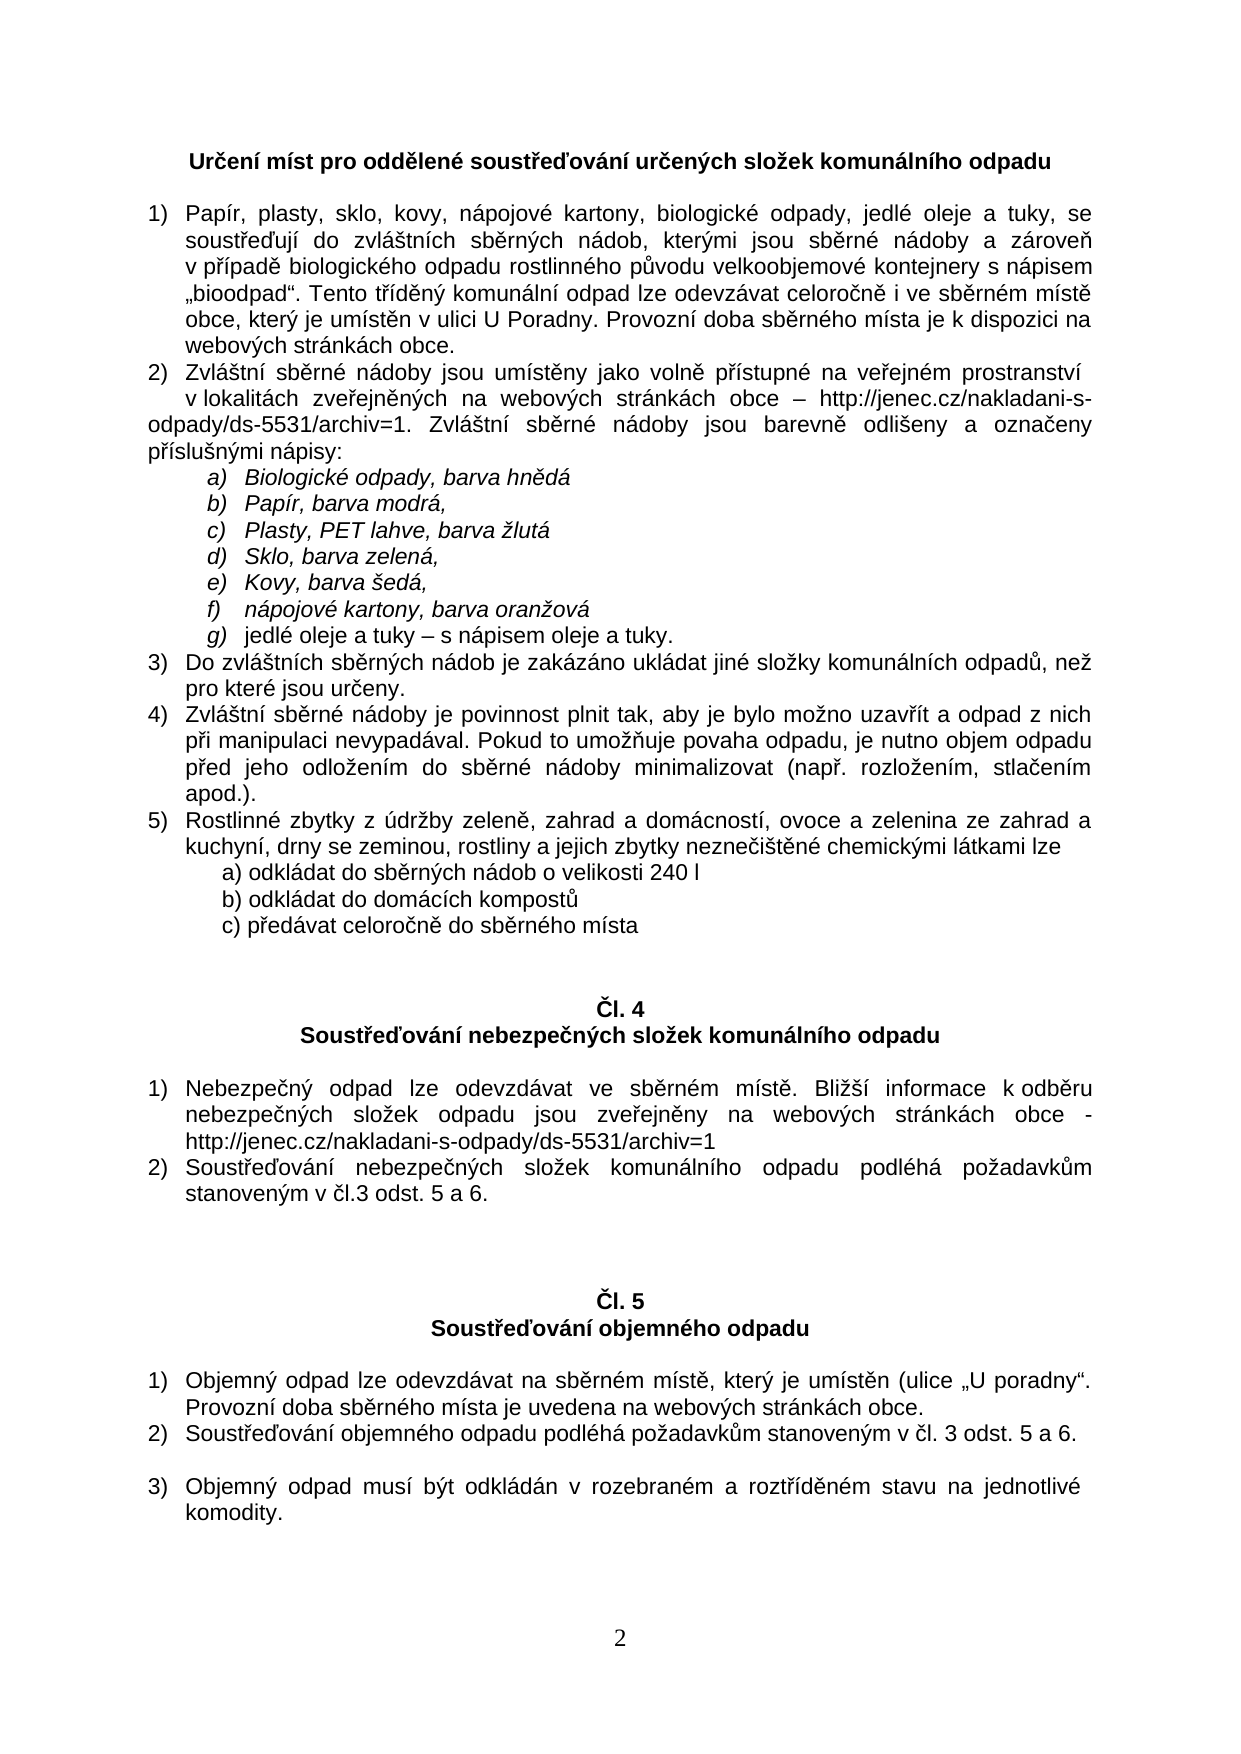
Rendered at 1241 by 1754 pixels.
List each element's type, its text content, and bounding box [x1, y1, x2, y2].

text c) předávat celoročně do sběrného místa [185, 912, 1092, 938]
list Rostlinné zbytky z údržby zeleně, zahrad a domácností, ovoce a zelenina ze zahrad a kuchyní, drny se zeminou, rostliny a jejich zbytky neznečištěné chemickými látkami lze [148, 807, 1092, 859]
list jedlé oleje a tuky – s nápisem oleje a tuky. [207, 622, 1092, 648]
list Papír, barva modrá, [207, 490, 1092, 517]
text b) odkládat do domácích kompostů [185, 886, 1092, 912]
text Určení míst pro oddělené soustřeďování určených složek komunálního odpadu [148, 148, 1092, 174]
text a) odkládat do sběrných nádob o velikosti 240 l [185, 859, 1092, 886]
list nápojové kartony, barva oranžová [207, 596, 1092, 622]
list Sklo, barva zelená, [207, 543, 1092, 569]
list Objemný odpad musí být odkládán v rozebraném a roztříděném stavu na jednotlivé komodity. [148, 1473, 1092, 1525]
list Zvláštní sběrné nádoby je povinnost plnit tak, aby je bylo možno uzavřít a odpad z nich při manipulaci nevypadával. Pokud to umožňuje povaha odpadu, je nutno objem odpadu před jeho odložením do sběrné nádoby minimalizovat (např. rozložením, stlačením apod.). [148, 701, 1092, 807]
list Soustřeďování nebezpečných složek komunálního odpadu podléhá požadavkům stanoveným v čl.3 odst. 5 a 6. [148, 1154, 1092, 1207]
text Čl. 5 [148, 1288, 1092, 1314]
list Zvláštní sběrné nádoby jsou umístěny jako volně přístupné na veřejném prostranství v lokalitách zveřejněných na webových stránkách obce – http://jenec.cz/nakladani-s-odpady/ds-5531/archiv=1. Zvláštní sběrné nádoby jsou barevně odlišeny a označeny příslušnými nápisy: [148, 358, 1092, 464]
list Plasty, PET lahve, barva žlutá [207, 517, 1092, 543]
list Soustřeďování objemného odpadu podléhá požadavkům stanoveným v čl. 3 odst. 5 a 6. [148, 1420, 1092, 1446]
list Do zvláštních sběrných nádob je zakázáno ukládat jiné složky komunálních odpadů, než pro které jsou určeny. [148, 648, 1092, 701]
subtitle Čl. 4 [148, 996, 1092, 1022]
list Biologické odpady, barva hnědá [207, 464, 1092, 490]
list Nebezpečný odpad lze odevzdávat ve sběrném místě. Bližší informace k odběru nebezpečných složek odpadu jsou zveřejněny na webových stránkách obce - http://jenec.cz/nakladani-s-odpady/ds-5531/archiv=1 [148, 1075, 1092, 1154]
list Objemný odpad lze odevzdávat na sběrném místě, který je umístěn (ulice „U poradny“. Provozní doba sběrného místa je uvedena na webových stránkách obce. [148, 1367, 1092, 1420]
text Soustřeďování objemného odpadu [148, 1314, 1092, 1341]
list Kovy, barva šedá, [207, 569, 1092, 596]
subtitle Soustřeďování nebezpečných složek komunálního odpadu [148, 1022, 1092, 1048]
list Papír, plasty, sklo, kovy, nápojové kartony, biologické odpady, jedlé oleje a tuky, se soustřeďují do zvláštních sběrných nádob, kterými jsou sběrné nádoby a zároveň v případě biologického odpadu rostlinného původu velkoobjemové kontejnery s nápisem „bioodpad“. Tento tříděný komunální odpad lze odevzávat celoročně i ve sběrném místě obce, který je umístěn v ulici U Poradny. Provozní doba sběrného místa je k dispozici na webových stránkách obce. [148, 200, 1092, 358]
